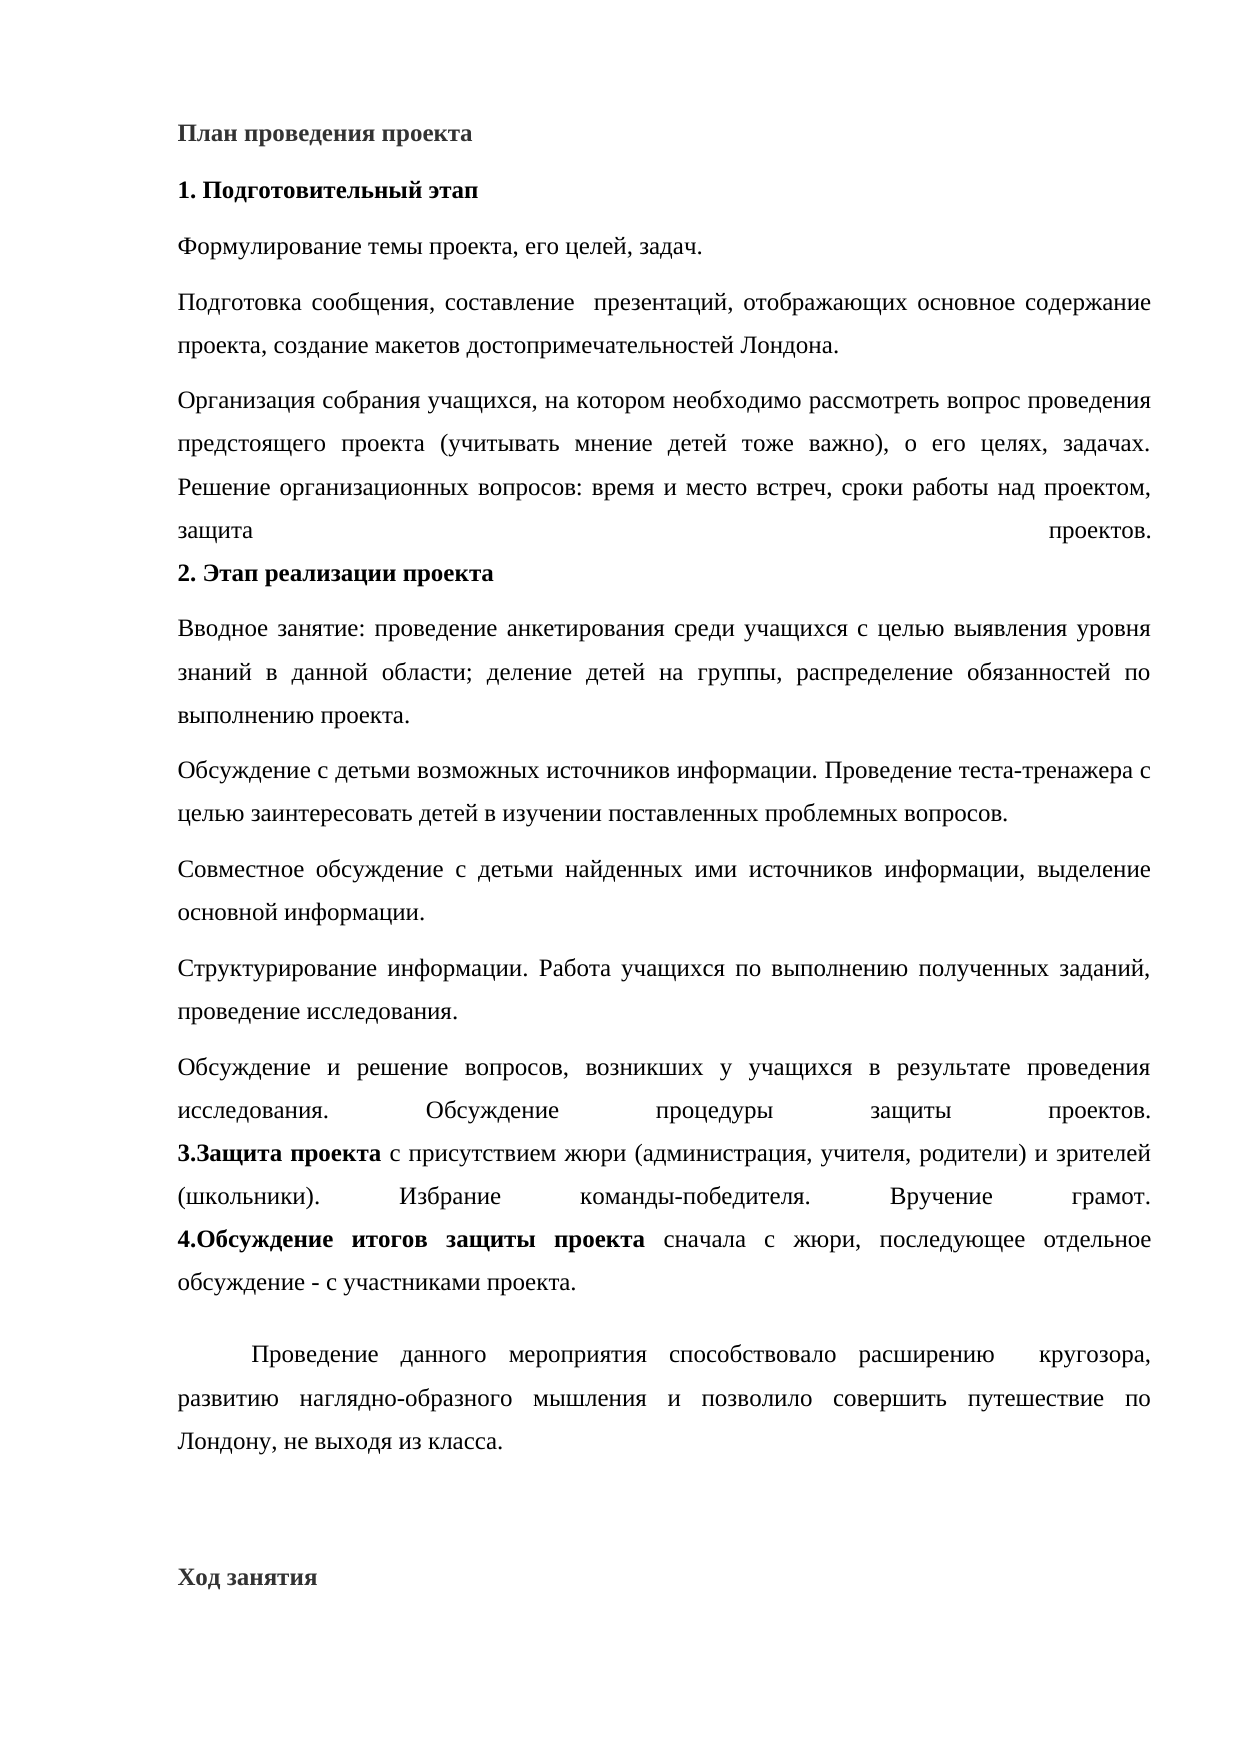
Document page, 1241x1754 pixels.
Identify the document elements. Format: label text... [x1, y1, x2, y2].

text Обсуждение с детьми возможных источников информации. Проведение теста-тренажера с целью заинтересовать детей в изучении поставленных проблемных вопросов. [177, 755, 1152, 827]
text Структурирование информации. Работа учащихся по выполнению полученных заданий, проведение исследования. [177, 953, 1152, 1025]
text Проведение данного мероприятия способствовало расширению кругозора, развитию наглядно-образного мышления и позволило совершить путешествие по Лондону, не выходя из класса. [177, 1339, 1152, 1454]
text Ход занятия [177, 1562, 1152, 1591]
text Подготовка сообщения, составление презентаций, отображающих основное содержание проекта, создание макетов достопримечательностей Лондона. [177, 287, 1152, 358]
text Организация собрания учащихся, на котором необходимо рассмотреть вопрос проведения предстоящего проекта (учитывать мнение детей тоже важно), о его целях, задачах. Решение организационных вопросов: время и место встреч, сроки работы над проектом, защита проектов. 2. Этап реализации проекта [177, 385, 1152, 587]
text Oбсуждение и решение вопросов, возникших у учащихся в результате проведения исследования. Обсуждение процедуры защиты проектов. 3.Защита проекта с присутствием жюри (администрация, учителя, родители) и зрителей (школьники). Избрание команды-победителя. Вручение грамот. 4.Обсуждение итогов защиты проекта сначала с жюри, последующее отдельное обсуждение - с участниками проекта. [177, 1052, 1152, 1296]
text Вводное занятие: проведение анкетирования среди учащихся с целью выявления уровня знаний в данной области; деление детей на группы, распределение обязанностей по выполнению проекта. [177, 613, 1152, 728]
text Совместное обсуждение с детьми найденных ими источников информации, выделение основной информации. [177, 854, 1152, 926]
text План проведения проекта [177, 118, 1152, 147]
text Формулирование темы проекта, его целей, задач. [177, 231, 1152, 260]
text 1. Подготовительный этап [177, 175, 1152, 204]
